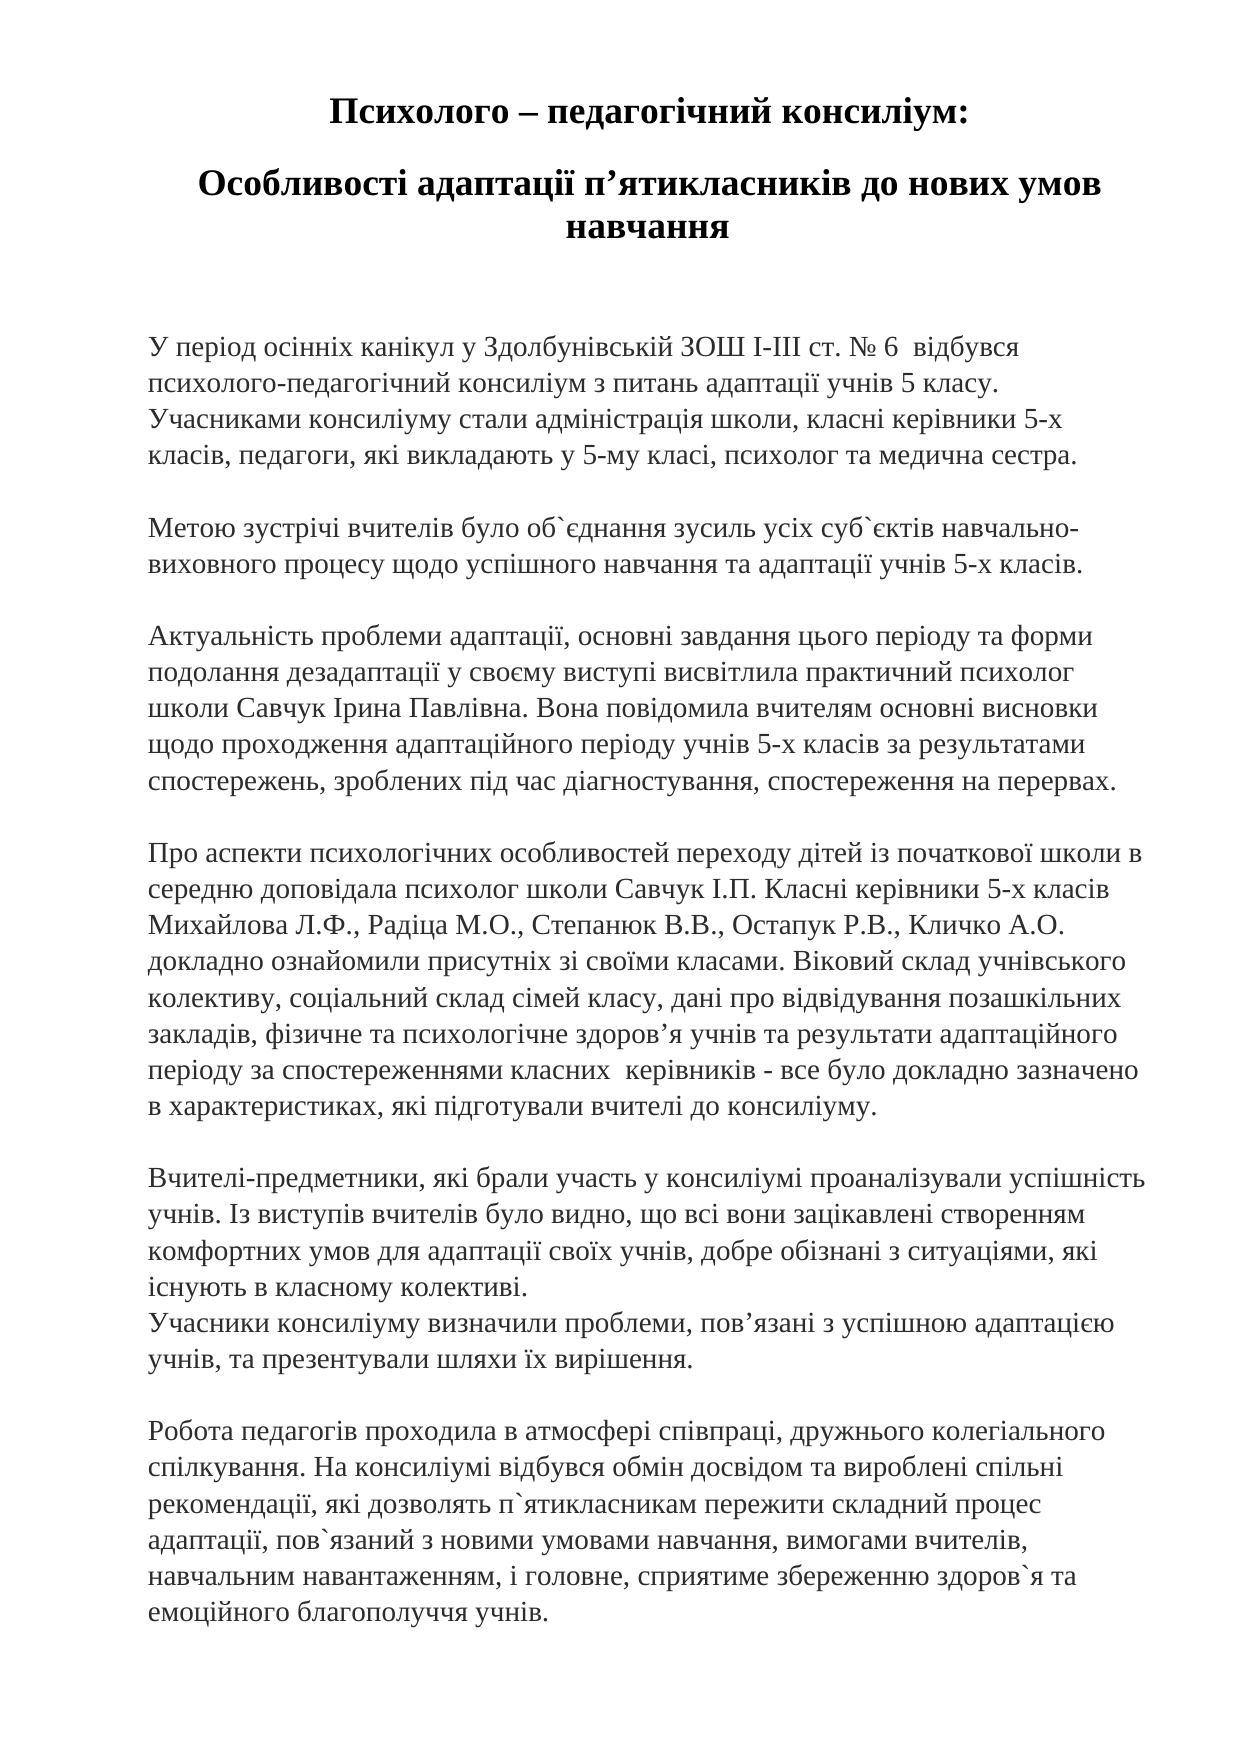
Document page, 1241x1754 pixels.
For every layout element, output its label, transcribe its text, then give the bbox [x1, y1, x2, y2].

text Особливості адаптації п’ятикласників до нових умов навчання [148, 161, 1152, 247]
text У період осінніх канікул у Здолбунівській ЗОШ І-ІІІ ст. № 6 відбувся психолого-педагогічний консиліум з питань адаптації учнів 5 класу. Учасниками консиліуму стали адміністрація школи, класні керівники 5-х класів, педагоги, які викладають у 5-му класі, психолог та медична сестра. Метою зустрічі вчителів було об`єднання зусиль усіх суб`єктів навчально-виховного процесу щодо успішного навчання та адаптації учнів 5-х класів. Актуальність проблеми адаптації, основні завдання цього періоду та форми подолання дезадаптації у своєму виступі висвітлила практичний психолог школи Савчук Ірина Павлівна. Вона повідомила вчителям основні висновки щодо проходження адаптаційного періоду учнів 5-х класів за результатами спостережень, зроблених під час діагностування, спостереження на перервах. Про аспекти психологічних особливостей переходу дітей із початкової школи в середню доповідала психолог школи Савчук І.П. Класні керівники 5-х класів Михайлова Л.Ф., Радіца М.О., Степанюк В.В., Остапук Р.В., Кличко А.О. докладно ознайомили присутніх зі своїми класами. Віковий склад учнівського колективу, соціальний склад сімей класу, дані про відвідування позашкільних закладів, фізичне та психологічне здоров’я учнів та результати адаптаційного періоду за спостереженнями класних керівників - все було докладно зазначено в характеристиках, які підготували вчителі до консиліуму. Вчителі-предметники, які брали участь у консиліумі проаналізували успішність учнів. Із виступів вчителів було видно, що всі вони зацікавлені створенням комфортних умов для адаптації своїх учнів, добре обізнані з ситуаціями, які існують в класному колективі. Учасники консиліуму визначили проблеми, пов’язані з успішною адаптацією учнів, та презентували шляхи їх вирішення. Робота педагогів проходила в атмосфері співпраці, дружнього колегіального спілкування. На консиліумі відбувся обмін досвідом та вироблені спільні рекомендації, які дозволять п`ятикласникам пережити складний процес адаптації, пов`язаний з новими умовами навчання, вимогами вчителів, навчальним навантаженням, і головне, сприятиме збереженню здоров`я та емоційного благополуччя учнів. [148, 329, 1152, 1628]
text Психолого – педагогічний консиліум: [148, 88, 1152, 132]
